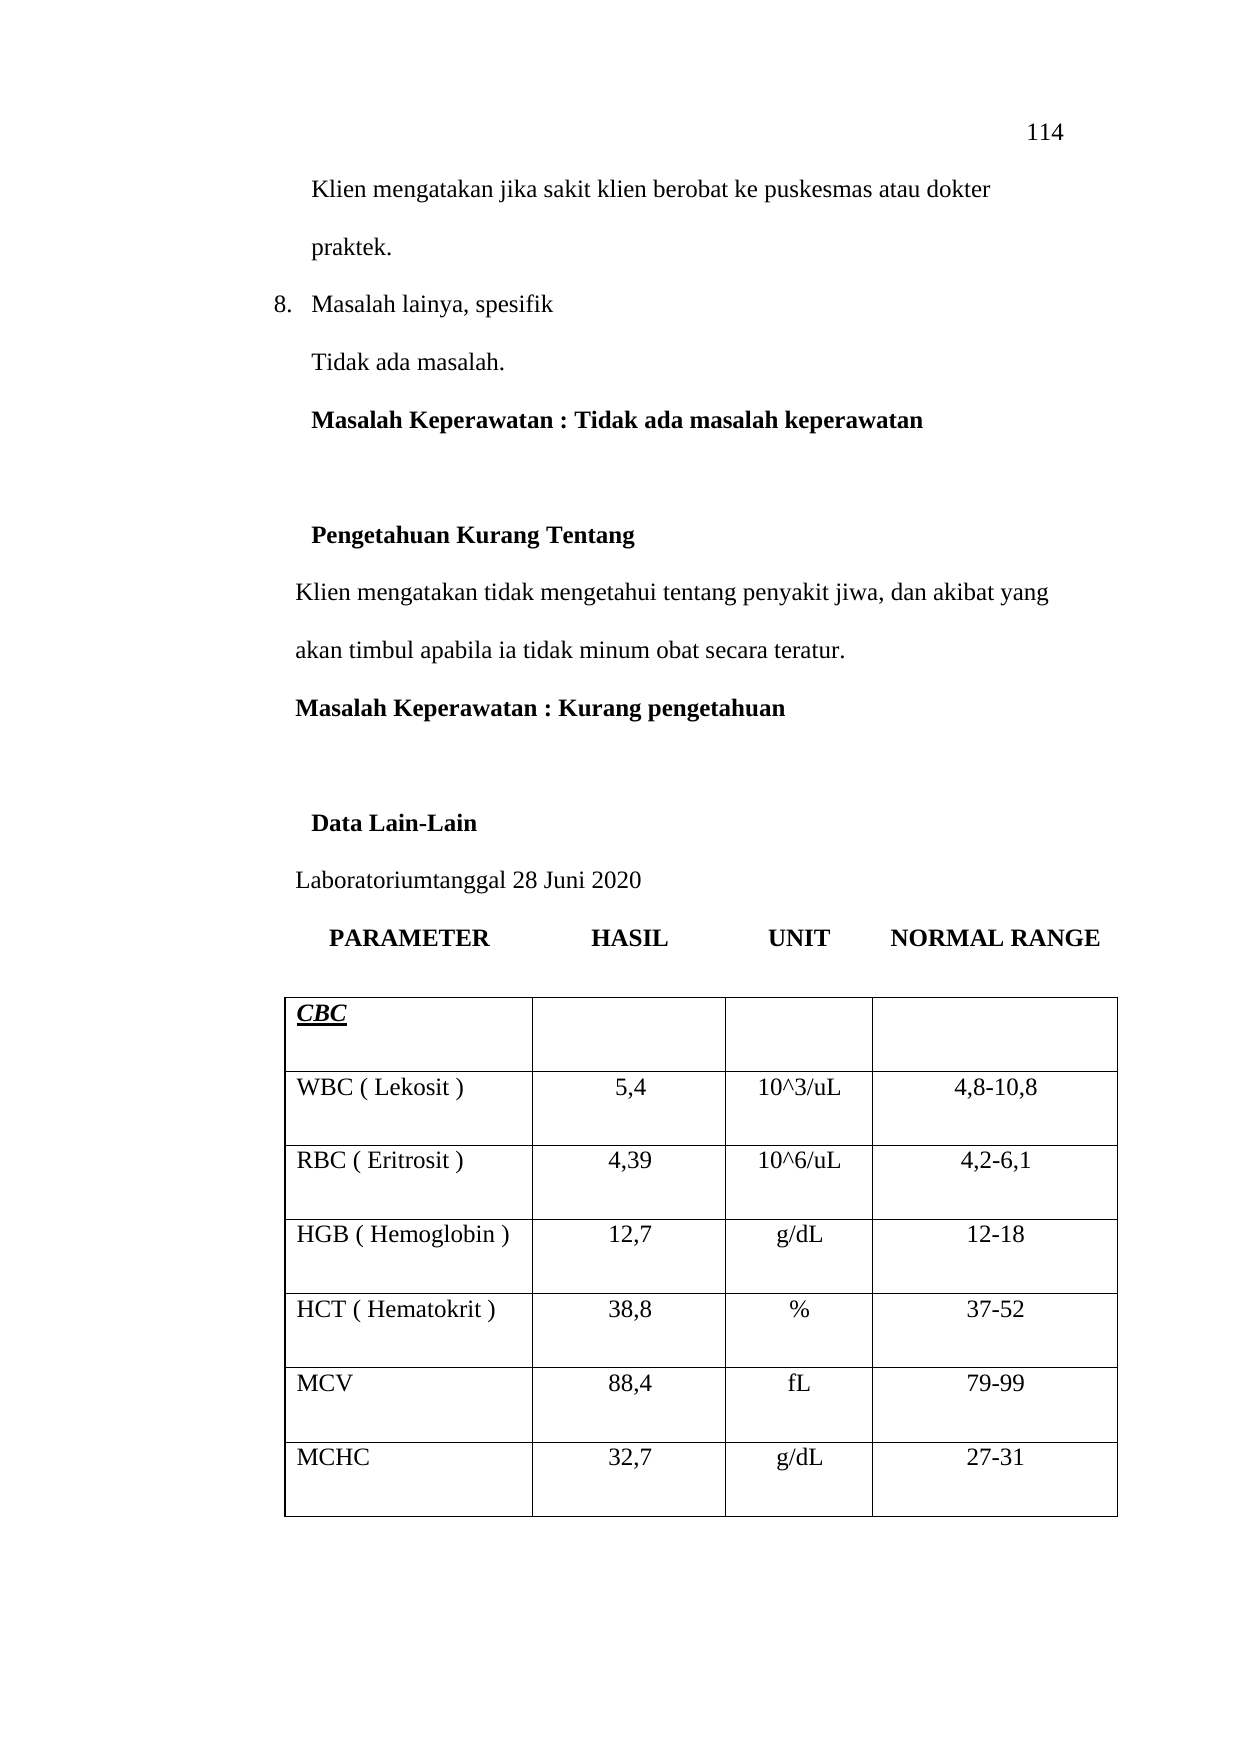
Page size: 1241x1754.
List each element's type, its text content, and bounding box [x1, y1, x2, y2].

table_cell 27-31 [873, 1443, 1117, 1516]
table_header HASIL [533, 924, 726, 997]
table_cell MCV [286, 1368, 532, 1442]
table_cell 32,7 [533, 1443, 725, 1516]
table_header NORMAL RANGE [872, 924, 1118, 997]
table_cell 79-99 [873, 1368, 1117, 1442]
subtitle Masalah Keperawatan : Kurang pengetahuan [295, 693, 1161, 722]
table_cell 5,4 [533, 1072, 725, 1145]
table_cell g/dL [726, 1220, 872, 1293]
table_cell 88,4 [533, 1368, 725, 1442]
table_cell 12,7 [533, 1220, 725, 1293]
table_cell 10^6/uL [726, 1146, 872, 1219]
list Pengetahuan Kurang Tentang [236, 520, 1161, 549]
table_cell HGB ( Hemoglobin ) [286, 1220, 532, 1293]
table_cell 4,8-10,8 [873, 1072, 1117, 1145]
text Klien mengatakan jika sakit klien berobat ke puskesmas atau dokter praktek. [311, 174, 1062, 261]
table_cell g/dL [726, 1443, 872, 1516]
table_cell [533, 998, 725, 1071]
table_cell % [726, 1294, 872, 1367]
table_cell [873, 998, 1117, 1071]
subtitle Masalah Keperawatan : Tidak ada masalah keperawatan [311, 405, 1161, 434]
table_header UNIT [726, 924, 872, 997]
table_cell MCHC [286, 1443, 532, 1516]
table_cell 4,39 [533, 1146, 725, 1219]
text Laboratoriumtanggal 28 Juni 2020 [295, 865, 1161, 894]
table_cell WBC ( Lekosit ) [286, 1072, 532, 1145]
table_cell 37-52 [873, 1294, 1117, 1367]
table_cell HCT ( Hematokrit ) [286, 1294, 532, 1367]
list Masalah lainya, spesifik Tidak ada masalah. [273, 289, 553, 376]
table_cell 10^3/uL [726, 1072, 872, 1145]
table_cell 12-18 [873, 1220, 1117, 1293]
table_cell RBC ( Eritrosit ) [286, 1146, 532, 1219]
table_cell [726, 998, 872, 1071]
subtitle Data Lain-Lain [236, 808, 1161, 837]
table_cell 38,8 [533, 1294, 725, 1367]
text Klien mengatakan tidak mengetahui tentang penyakit jiwa, dan akibat yang akan timbul apabila ia tidak minum obat secara teratur. [295, 577, 1062, 663]
table_header PARAMETER [285, 924, 532, 997]
table_cell fL [726, 1368, 872, 1442]
table_cell 4,2-6,1 [873, 1146, 1117, 1219]
table_cell CBC [286, 998, 532, 1071]
